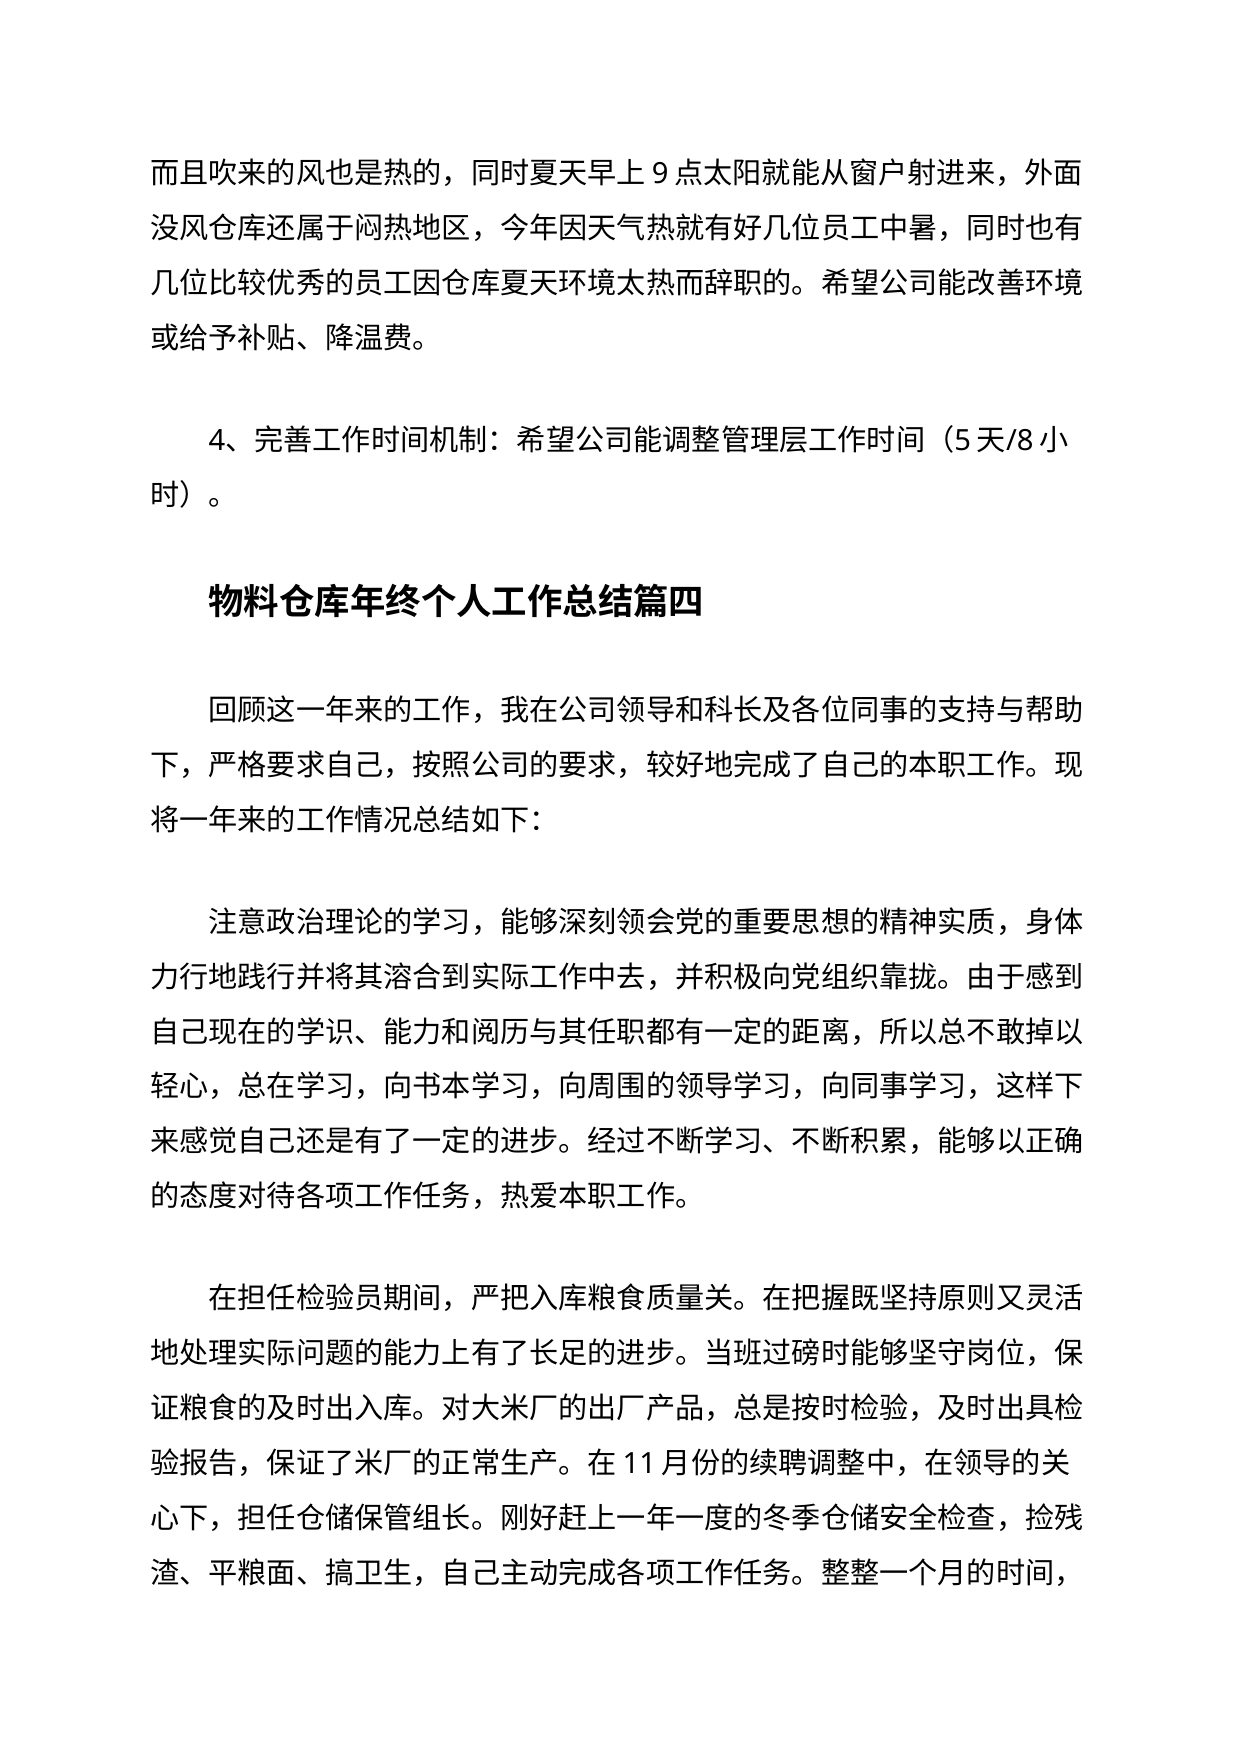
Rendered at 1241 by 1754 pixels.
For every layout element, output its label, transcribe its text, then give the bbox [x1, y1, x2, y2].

text 物料仓库年终个人工作总结篇四 [150, 573, 1090, 624]
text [150, 1274, 1090, 1591]
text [150, 150, 1090, 357]
text 4、完善工作时间机制：希望公司能调整管理层工作时间（5天/8小时）。 [150, 417, 1090, 514]
text 回顾这一年来的工作，我在公司领导和科长及各位同事的支持与帮助下，严格要求自己，按照公司的要求，较好地完成了自己的本职工作。现将一年来的工作情况总结如下： [150, 687, 1090, 839]
text 注意政治理论的学习，能够深刻领会党的重要思想的精神实质，身体力行地践行并将其溶合到实际工作中去，并积极向党组织靠拢。由于感到自己现在的学识、能力和阅历与其任职都有一定的距离，所以总不敢掉以轻心，总在学习，向书本学习，向周围的领导学习，向同事学习，这样下来感觉自己还是有了一定的进步。经过不断学习、不断积累，能够以正确的态度对待各项工作任务，热爱本职工作。 [150, 898, 1090, 1215]
